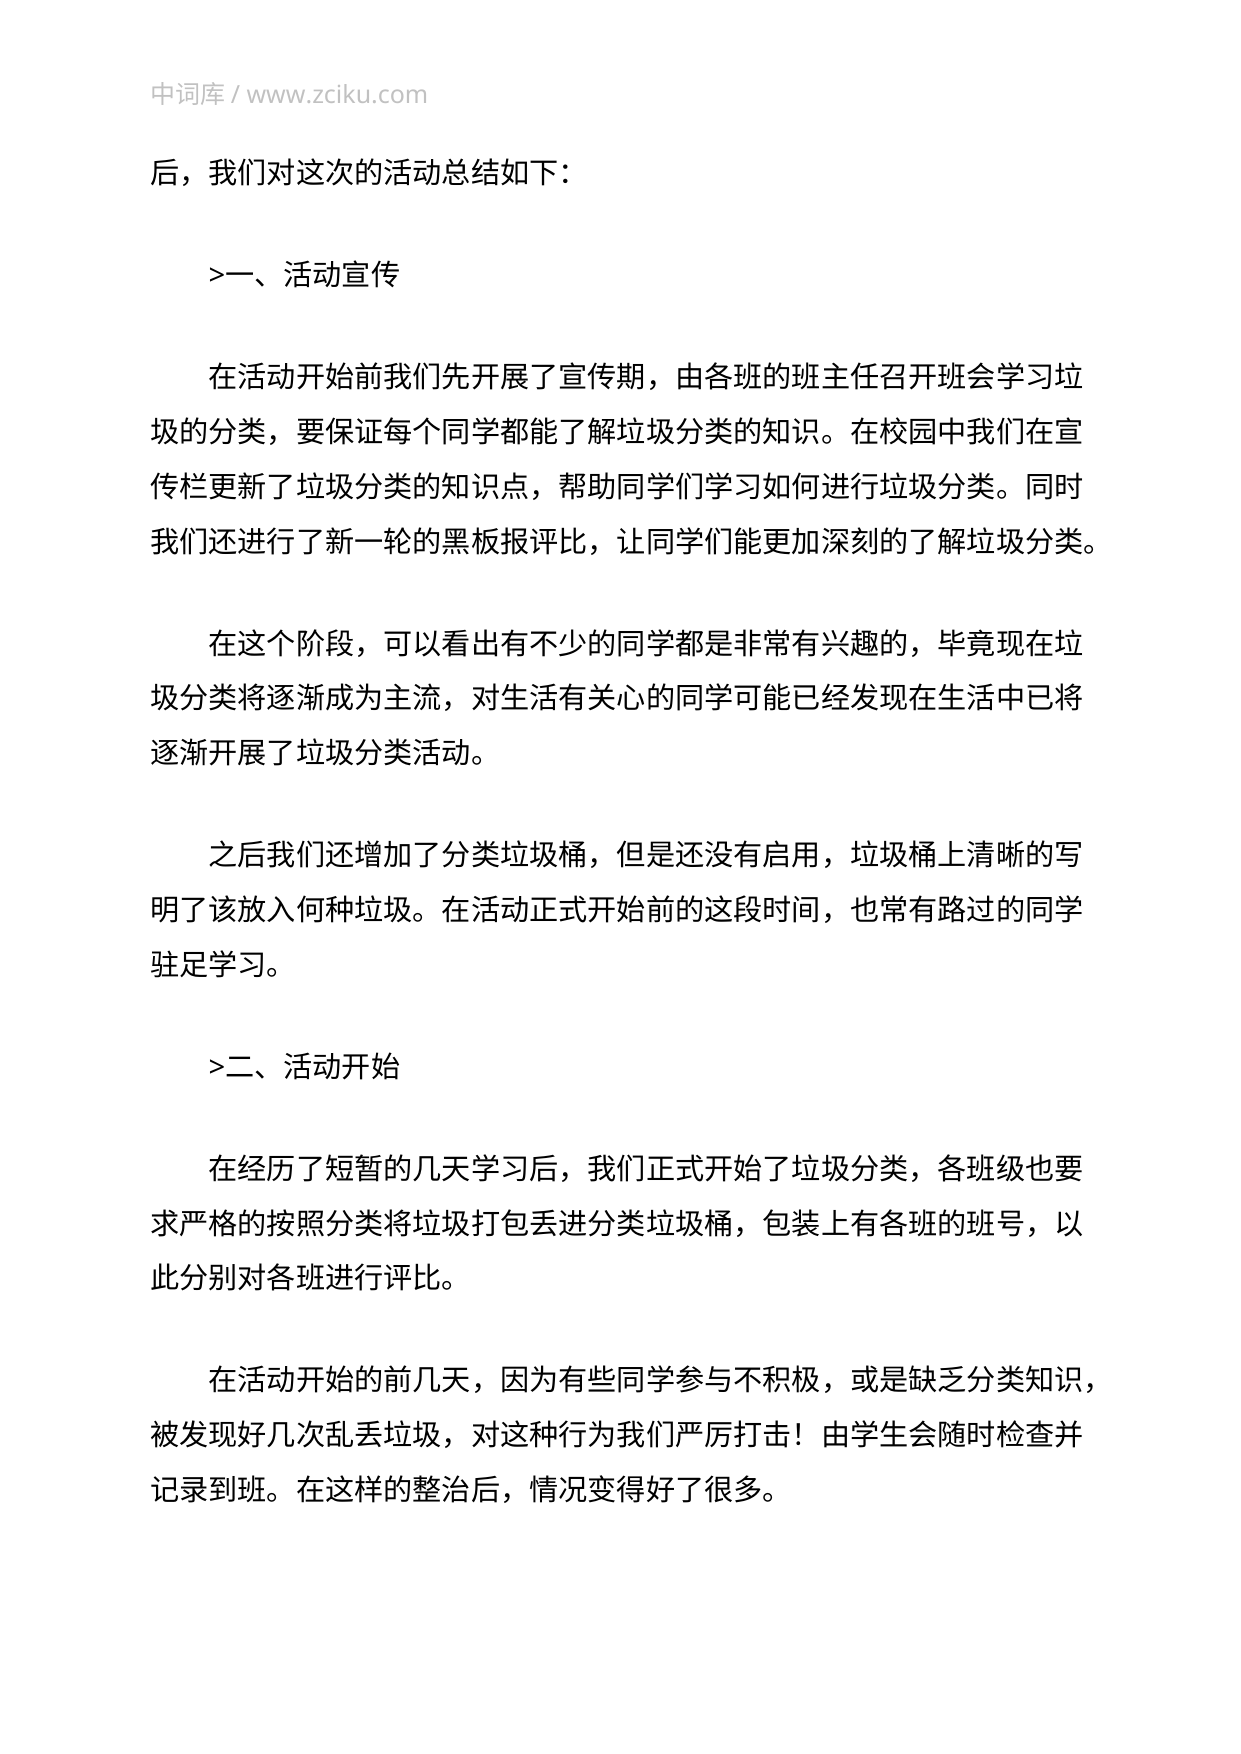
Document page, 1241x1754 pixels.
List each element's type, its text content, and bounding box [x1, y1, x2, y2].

text >一、活动宣传 [150, 252, 1090, 294]
text >二、活动开始 [150, 1043, 1090, 1086]
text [150, 150, 1090, 192]
text 在活动开始前我们先开展了宣传期，由各班的班主任召开班会学习垃圾的分类，要保证每个同学都能了解垃圾分类的知识。在校园中我们在宣传栏更新了垃圾分类的知识点，帮助同学们学习如何进行垃圾分类。同时我们还进行了新一轮的黑板报评比，让同学们能更加深刻的了解垃圾分类。 [150, 354, 1090, 561]
text 之后我们还增加了分类垃圾桶，但是还没有启用，垃圾桶上清晰的写明了该放入何种垃圾。在活动正式开始前的这段时间，也常有路过的同学驻足学习。 [150, 832, 1090, 984]
text 在这个阶段，可以看出有不少的同学都是非常有兴趣的，毕竟现在垃圾分类将逐渐成为主流，对生活有关心的同学可能已经发现在生活中已将逐渐开展了垃圾分类活动。 [150, 620, 1090, 772]
text 在经历了短暂的几天学习后，我们正式开始了垃圾分类，各班级也要求严格的按照分类将垃圾打包丢进分类垃圾桶，包装上有各班的班号，以此分别对各班进行评比。 [150, 1145, 1090, 1297]
text 在活动开始的前几天，因为有些同学参与不积极，或是缺乏分类知识，被发现好几次乱丢垃圾，对这种行为我们严厉打击！由学生会随时检查并记录到班。在这样的整治后，情况变得好了很多。 [150, 1357, 1090, 1509]
